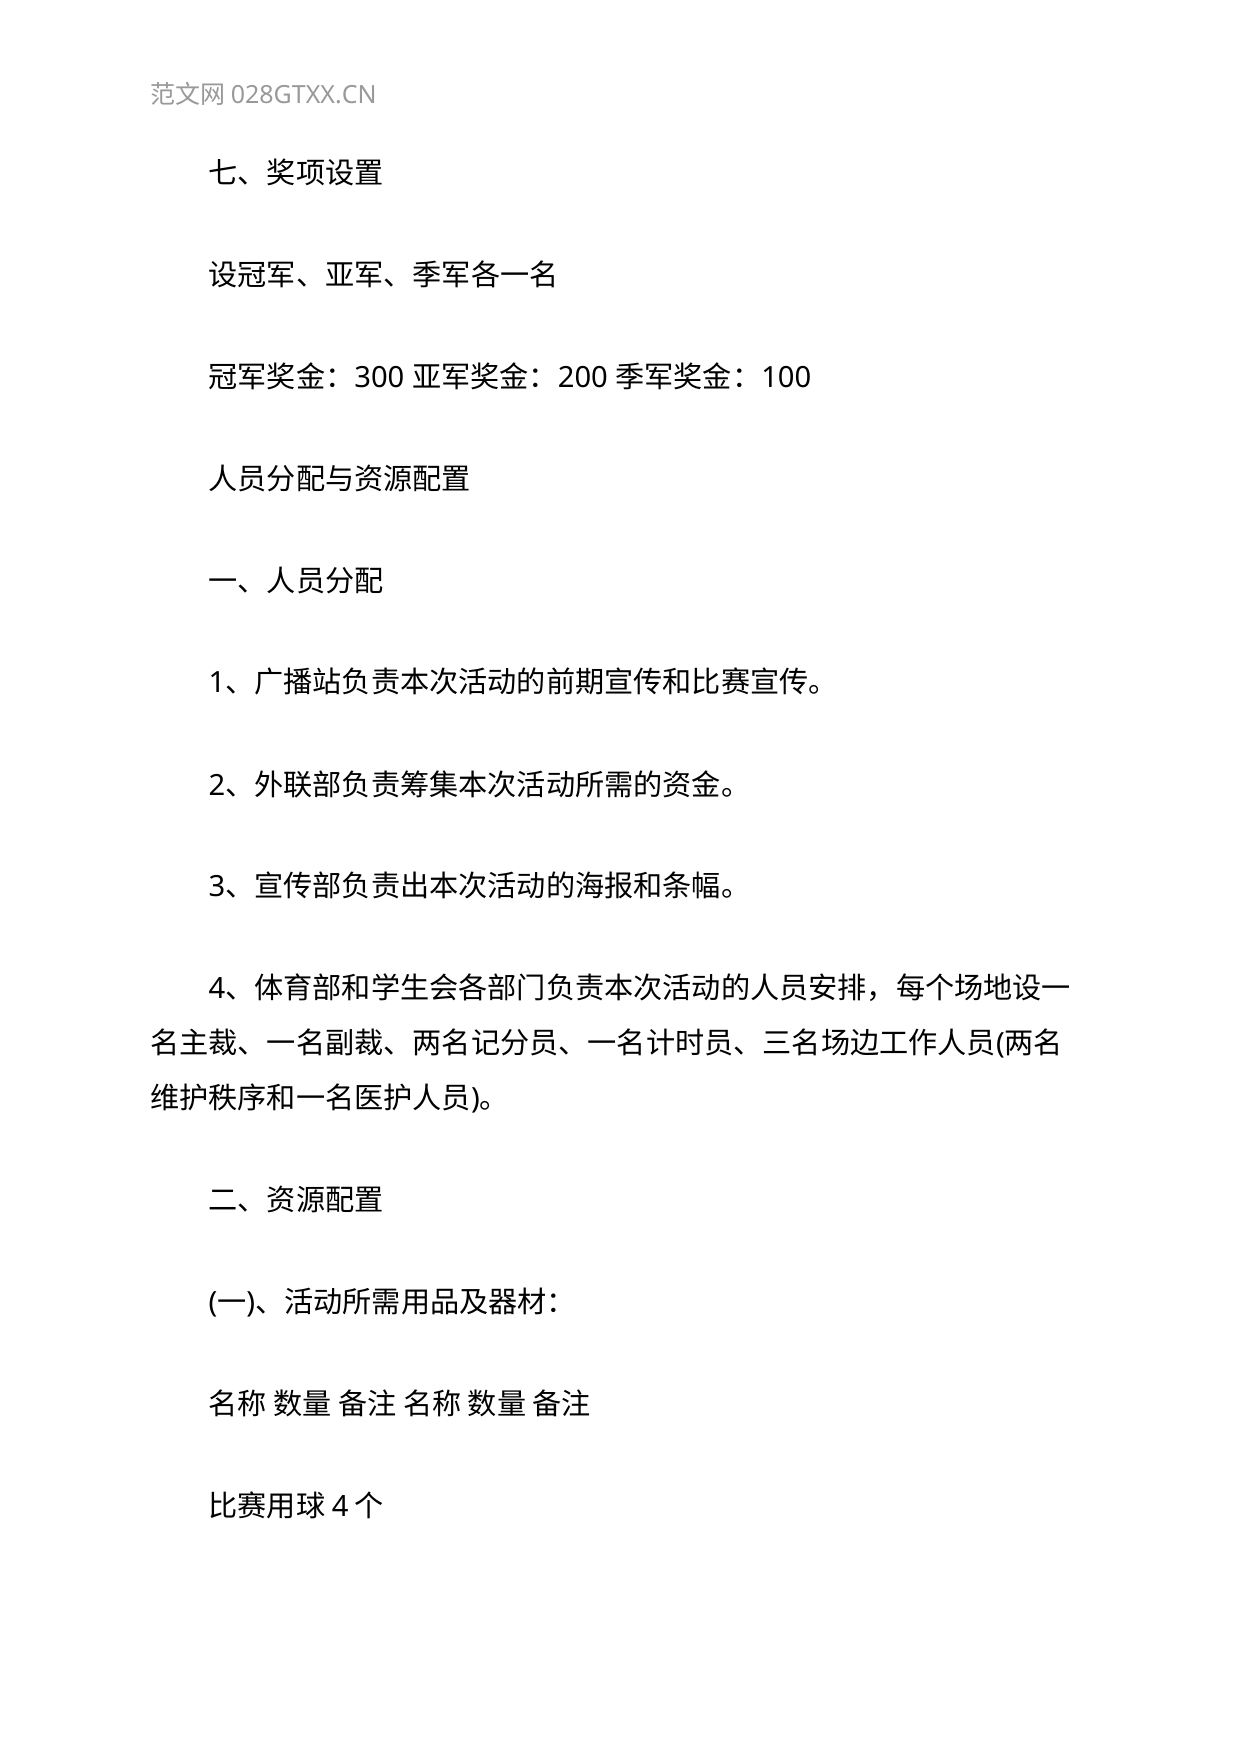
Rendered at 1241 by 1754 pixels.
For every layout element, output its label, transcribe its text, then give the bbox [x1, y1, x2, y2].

text 4、体育部和学生会各部门负责本次活动的人员安排，每个场地设一名主裁、一名副裁、两名记分员、一名计时员、三名场边工作人员(两名维护秩序和一名医护人员)。 [150, 965, 1090, 1117]
text 名称 数量 备注 名称 数量 备注 [150, 1381, 1090, 1423]
text 人员分配与资源配置 [150, 456, 1090, 498]
text 七、奖项设置 [150, 150, 1090, 192]
text 冠军奖金：300 亚军奖金：200 季军奖金：100 [150, 353, 1090, 396]
text 1、广播站负责本次活动的前期宣传和比赛宣传。 [150, 659, 1090, 701]
text 3、宣传部负责出本次活动的海报和条幅。 [150, 863, 1090, 905]
text 二、资源配置 [150, 1177, 1090, 1219]
text 2、外联部负责筹集本次活动所需的资金。 [150, 761, 1090, 803]
text 比赛用球 4个 [150, 1482, 1090, 1525]
text (一)、活动所需用品及器材： [150, 1279, 1090, 1321]
text 设冠军、亚军、季军各一名 [150, 252, 1090, 294]
text 一、人员分配 [150, 557, 1090, 599]
